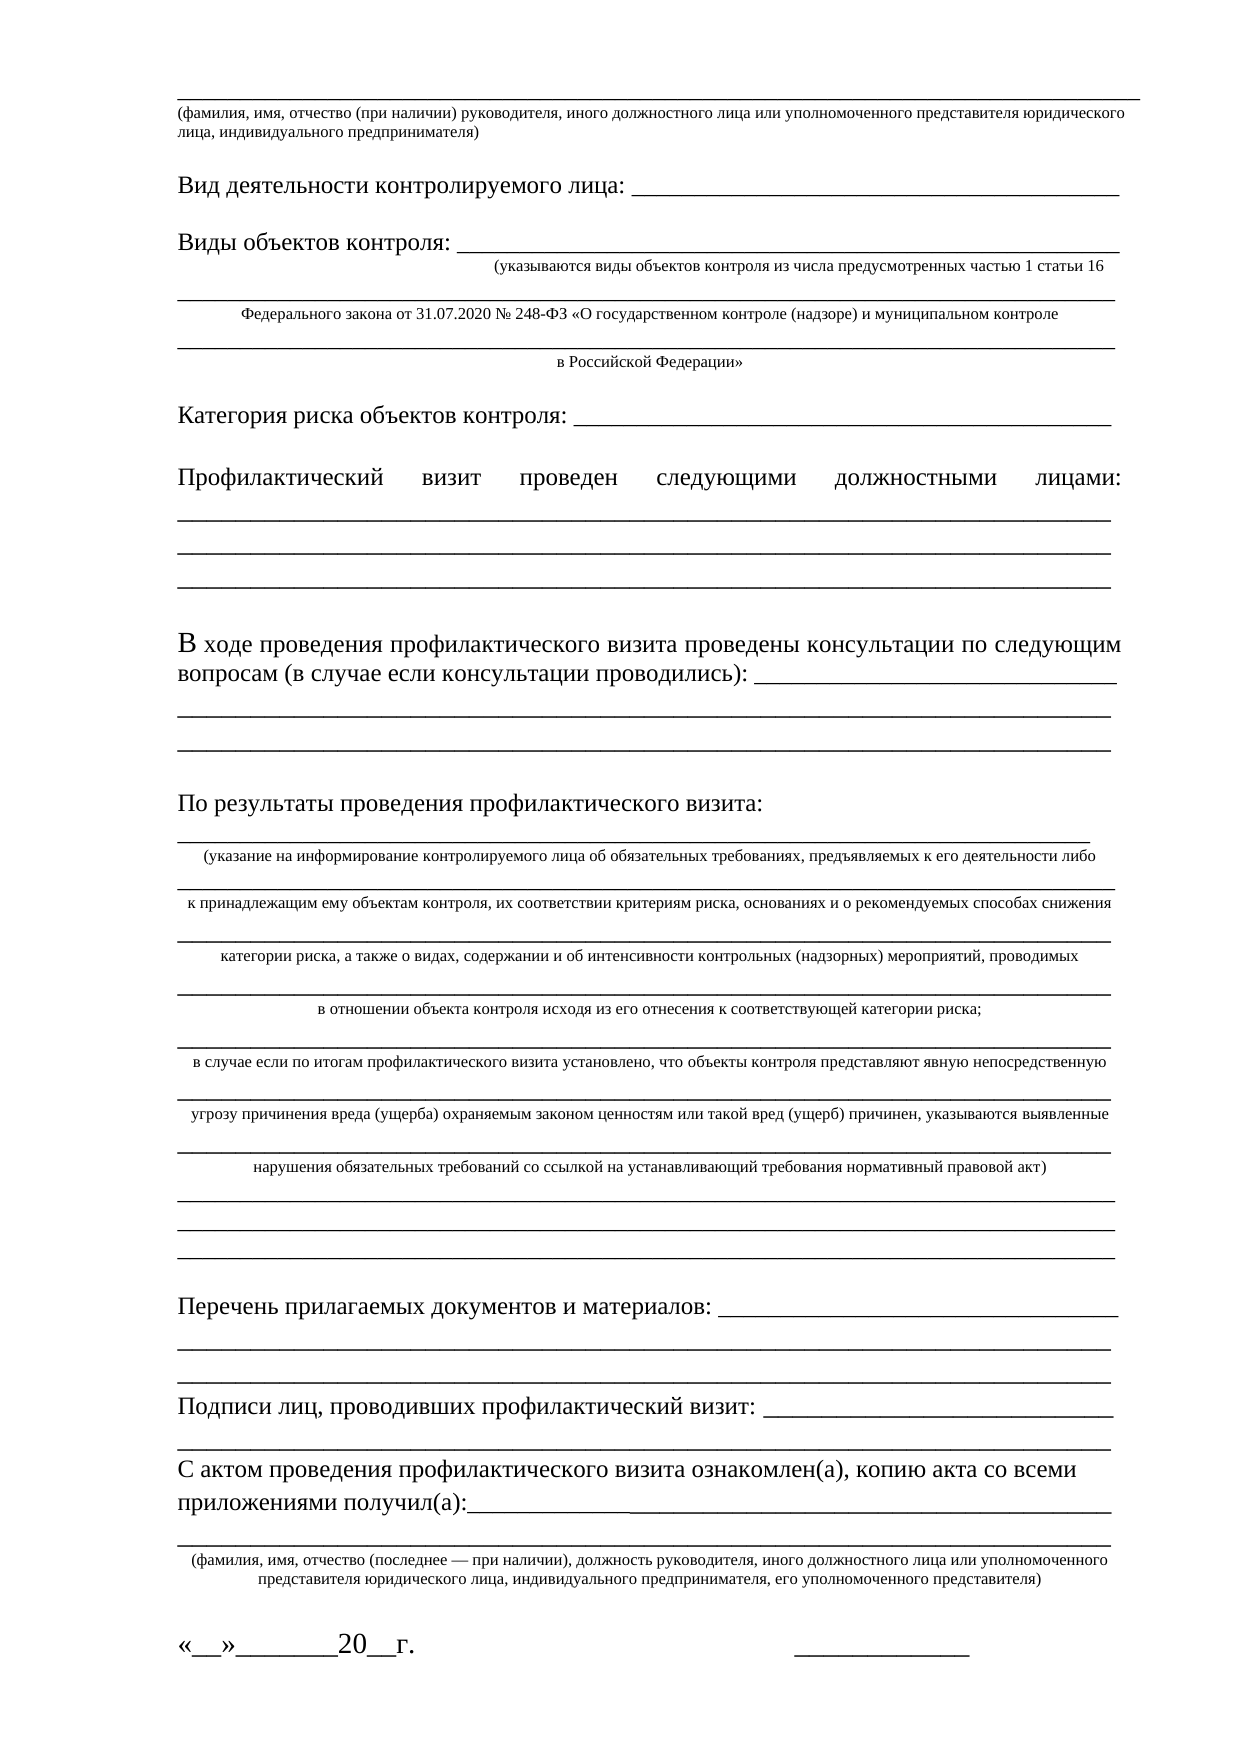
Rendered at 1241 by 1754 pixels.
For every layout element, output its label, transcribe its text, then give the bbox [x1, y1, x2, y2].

text ________________________________________________________________ [177, 1123, 1122, 1157]
text ________________________________________________________________ [177, 1420, 1122, 1454]
text По результаты проведения профилактического визита: [177, 788, 1122, 817]
text нарушения обязательных требований со ссылкой на устанавливающий требования нормативный правовой акт) [177, 1157, 1122, 1176]
text В ходе проведения профилактического визита проведены консультации по следующим вопросам (в случае если консультации проводились): _____________________________ [177, 625, 1122, 687]
text категории риска, а также о видах, содержании и об интенсивности контрольных (надзорных) мероприятий, проводимых [177, 946, 1122, 965]
text «__»_______20__г. ____________ [177, 1626, 1122, 1660]
text Перечень прилагаемых документов и материалов: ________________________________ [177, 1291, 1122, 1320]
text ________________________________________________________________________________________________________________________________ [177, 687, 1122, 754]
text ________________________________________________________________ [177, 912, 1122, 946]
text ___________________________________________________________________________ [177, 1176, 1122, 1205]
text ________________________________________________________________ [177, 524, 1122, 558]
text _____________________________________________________________________________ [177, 74, 1152, 103]
text ___________________________________________________________________________ [177, 323, 1122, 352]
text Виды объектов контроля: _____________________________________________________ [177, 227, 1122, 256]
text Федерального закона от 31.07.2020 № 248-ФЗ «О государственном контроле (надзоре) и муниципальном контроле [177, 304, 1122, 323]
text (указание на информирование контролируемого лица об обязательных требованиях, предъявляемых к его деятельности либо [177, 845, 1122, 864]
text к принадлежащим ему объектам контроля, их соответствии критериям риска, основаниях и о рекомендуемых способах снижения [177, 893, 1122, 912]
text (фамилия, имя, отчество (при наличии) руководителя, иного должностного лица или уполномоченного представителя юридического лица, индивидуального предпринимателя) [177, 103, 1152, 141]
text угрозу причинения вреда (ущерба) охраняемым законом ценностям или такой вред (ущерб) причинен, указываются выявленные [177, 1104, 1122, 1123]
text Профилактический визит проведен следующими должностными лицами: ________________________________________________________________ [177, 462, 1122, 524]
text Категория риска объектов контроля: ___________________________________________ [177, 400, 1122, 428]
text в Российской Федерации» [177, 352, 1122, 371]
text ________________________________________________________________ [177, 1071, 1122, 1104]
text в случае если по итогам профилактического визита установлено, что объекты контроля представляют явную непосредственную [177, 1051, 1122, 1071]
text ________________________________________________________________ [177, 965, 1122, 999]
text ________________________________________________________________ [177, 1018, 1122, 1051]
text (фамилия, имя, отчество (последнее — при наличии), должность руководителя, иного должностного лица или уполномоченного представителя юридического лица, индивидуального предпринимателя, его уполномоченного представителя) [177, 1550, 1122, 1588]
text ___________________________________________________________________________ [177, 1233, 1122, 1262]
text в отношении объекта контроля исходя из его отнесения к соответствующей категории риска; [177, 999, 1122, 1018]
text ________________________________________________________________ [177, 1353, 1122, 1387]
text ________________________________________________________________ [177, 1516, 1122, 1550]
text ___________________________________________________________________________ [177, 1205, 1122, 1233]
text Вид деятельности контролируемого лица: _______________________________________ [177, 170, 1122, 198]
text _________________________________________________________________________ [177, 817, 1122, 845]
text ________________________________________________________________ [177, 558, 1122, 591]
text С актом проведения профилактического визита ознакомлен(а), копию акта со всеми приложениями получил(а):______________________________________________ [177, 1454, 1122, 1516]
text Подписи лиц, проводивших профилактический визит: ________________________ [177, 1387, 1122, 1420]
text ________________________________________________________________ [177, 1320, 1122, 1353]
text ___________________________________________________________________________ [177, 275, 1122, 304]
text (указываются виды объектов контроля из числа предусмотренных частью 1 статьи 16 [177, 256, 1122, 275]
text ___________________________________________________________________________ [177, 864, 1122, 893]
